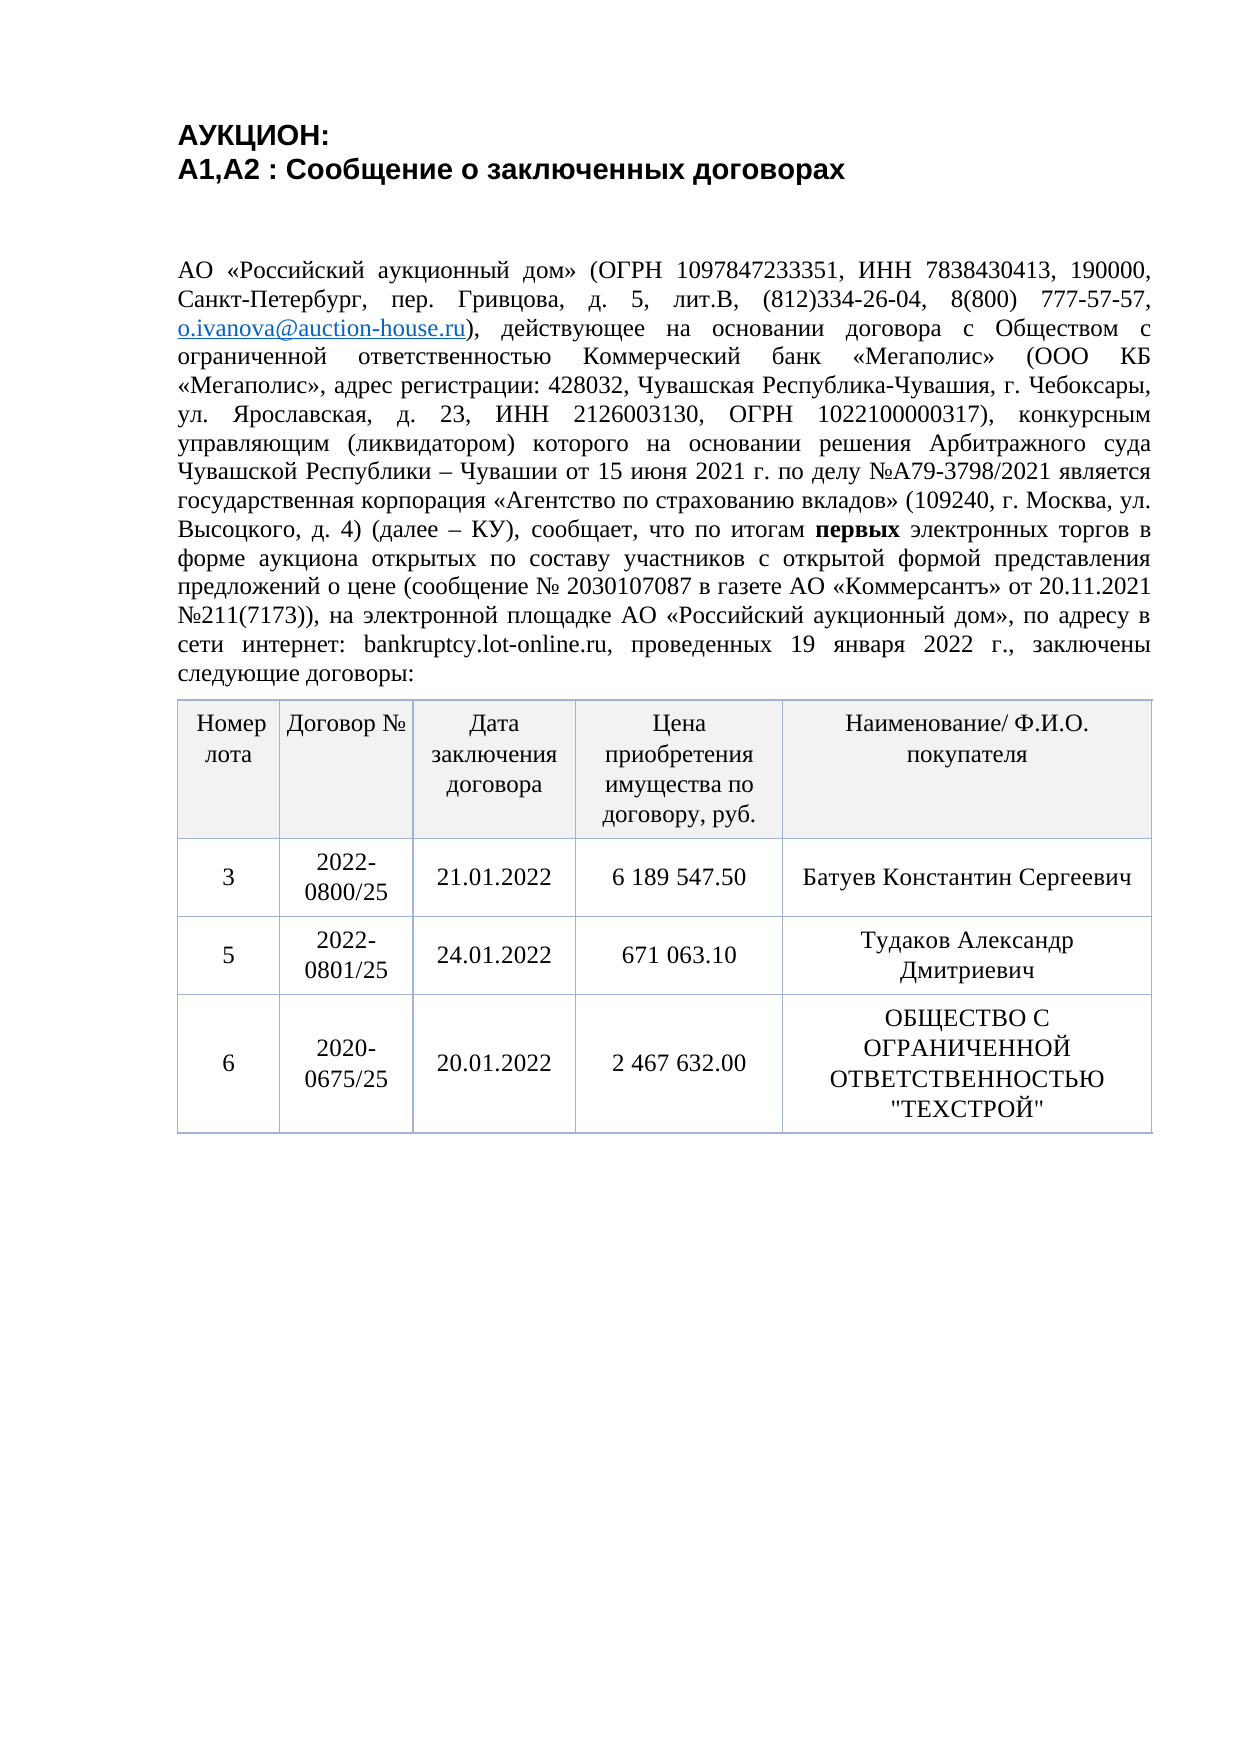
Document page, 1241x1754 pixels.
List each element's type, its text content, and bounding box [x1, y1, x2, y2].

table_header Цена приобретения имущества по договору, руб. [576, 701, 782, 838]
table_cell ОБЩЕСТВО С ОГРАНИЧЕННОЙ ОТВЕТСТВЕННОСТЬЮ "ТЕХСТРОЙ" [783, 995, 1151, 1132]
table_cell 2020-0675/25 [280, 995, 412, 1132]
table_cell 3 [178, 839, 279, 916]
text А1,А2 : Сообщение о заключенных договорах [177, 152, 1152, 185]
table_cell 6 189 547.50 [576, 839, 782, 916]
table_cell Тудаков Александр Дмитриевич [783, 917, 1151, 993]
table_header Наименование/ Ф.И.О. покупателя [783, 701, 1151, 838]
table_cell 6 [178, 995, 279, 1132]
table_cell Батуев Константин Сергеевич [783, 839, 1151, 916]
table_cell 671 063.10 [576, 917, 782, 993]
table_cell 24.01.2022 [414, 917, 575, 993]
table_header Номер лота [178, 701, 279, 838]
table_cell 20.01.2022 [414, 995, 575, 1132]
text АО «Российский аукционный дом» (ОГРН 1097847233351, ИНН 7838430413, 190000, Санкт-Петербург, пер. Гривцова, д. 5, лит.В, (812)334-26-04, 8(800) 777-57-57, o.ivanova@auction-house.ru), действующее на основании договора с Обществом с ограниченной ответственностью Коммерческий банк «Мегаполис» (ООО КБ «Мегаполис», адрес регистрации: 428032, Чувашская Республика-Чувашия, г. Чебоксары, ул. Ярославская, д. 23, ИНН 2126003130, ОГРН 1022100000317), конкурсным управляющим (ликвидатором) которого на основании решения Арбитражного суда Чувашской Республики – Чувашии от 15 июня 2021 г. по делу №А79-3798/2021 является государственная корпорация «Агентство по страхованию вкладов» (109240, г. Москва, ул. Высоцкого, д. 4) (далее – КУ), сообщает, что по итогам первых электронных торгов в форме аукциона открытых по составу участников с открытой формой представления предложений о цене (сообщение № 2030107087 в газете АО «Коммерсантъ» от 20.11.2021 №211(7173)), на электронной площадке АО «Российский аукционный дом», по адресу в сети интернет: bankruptcy.lot-online.ru, проведенных 19 января 2022 г., заключены следующие договоры: [177, 255, 1152, 686]
table_cell 21.01.2022 [414, 839, 575, 916]
table_cell 2022-0801/25 [280, 917, 412, 993]
table_header Договор № [280, 701, 412, 838]
table_cell 2 467 632.00 [576, 995, 782, 1132]
text АУКЦИОН: [177, 118, 1152, 152]
table_cell 5 [178, 917, 279, 993]
table_cell 2022-0800/25 [280, 839, 412, 916]
table_header Дата заключения договора [414, 701, 575, 838]
